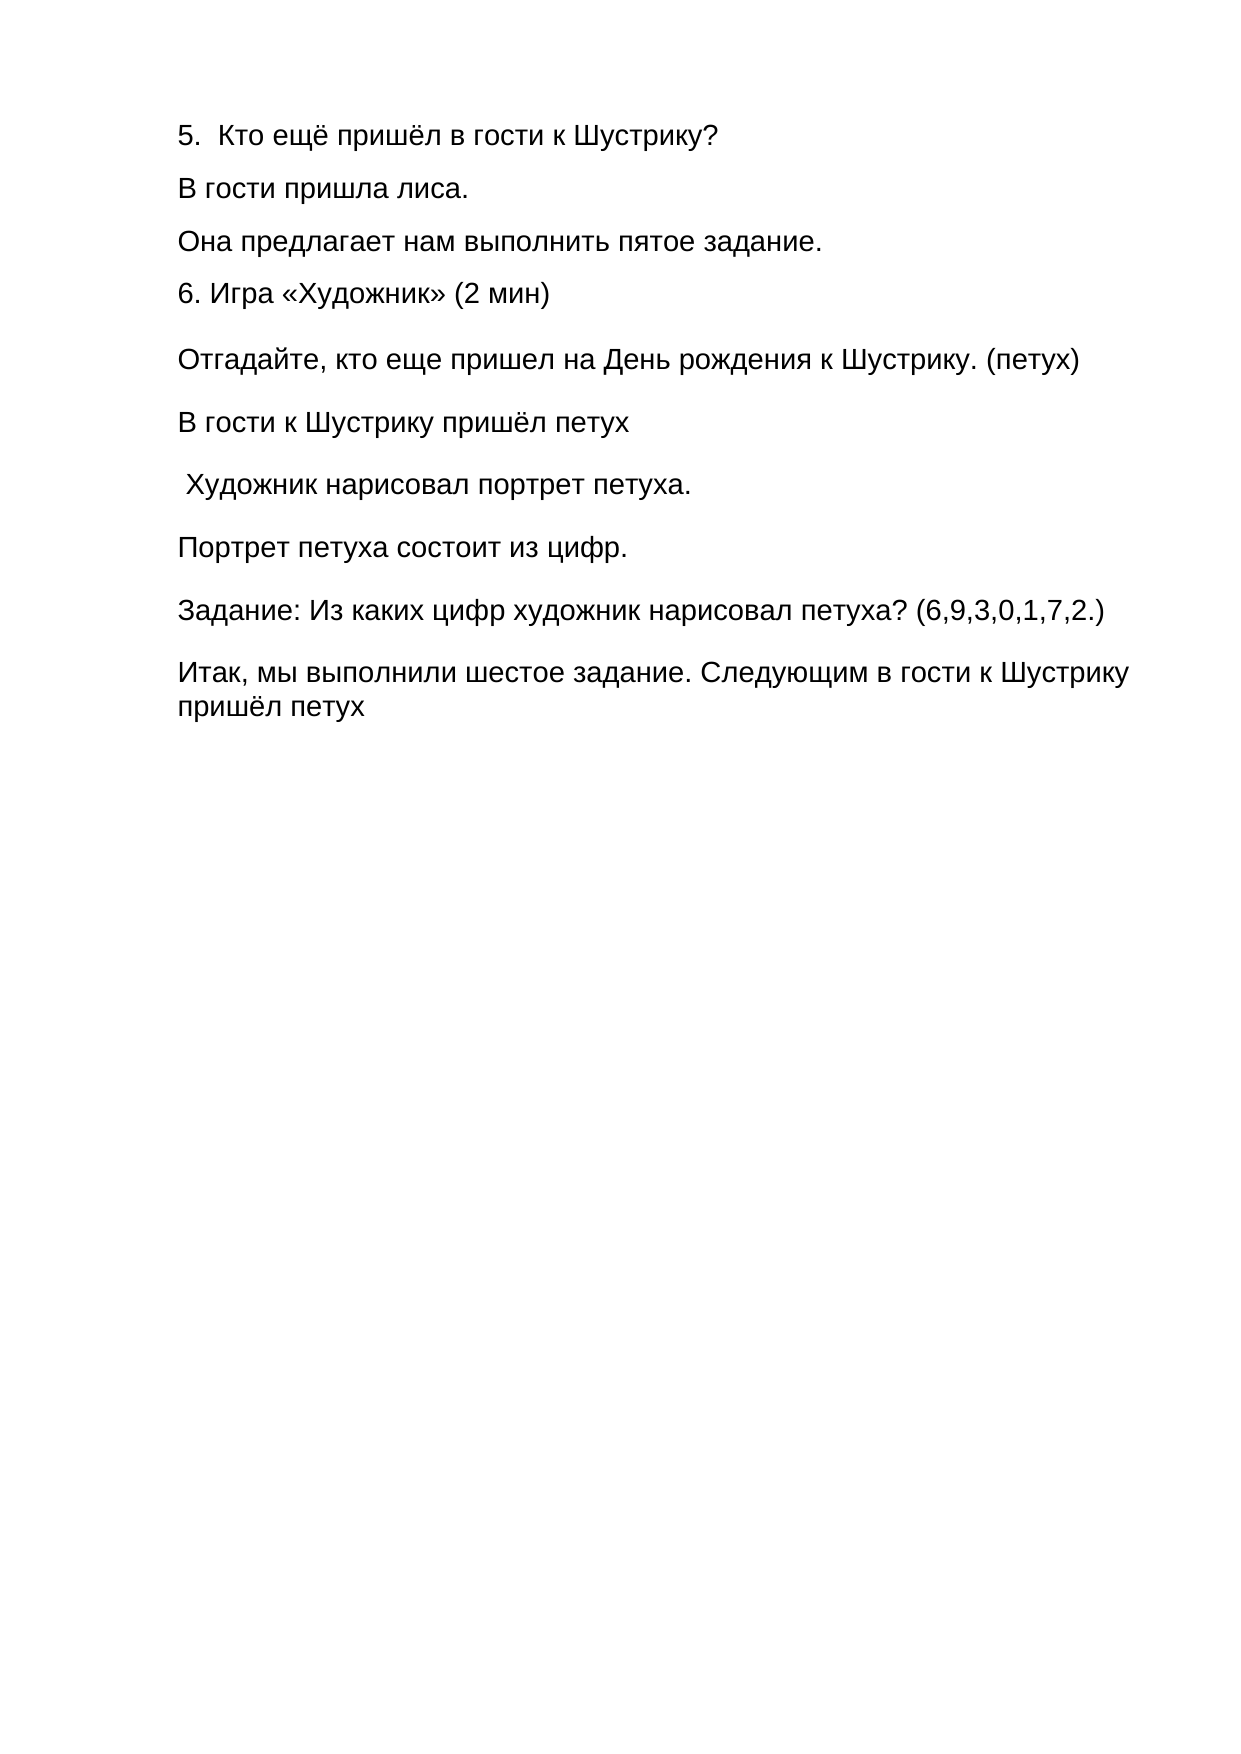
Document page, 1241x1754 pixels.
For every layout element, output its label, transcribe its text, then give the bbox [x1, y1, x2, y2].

text Она предлагает нам выполнить пятое задание. [177, 224, 1152, 257]
text Отгадайте, кто еще пришел на День рождения к Шустрику. (петух) [177, 342, 1152, 375]
text Задание: Из каких цифр художник нарисовал петуха? (6,9,3,0,1,7,2.) [177, 593, 1152, 626]
text В гости к Шустрику пришёл петух [177, 404, 1152, 438]
text Итак, мы выполнили шестое задание. Следующим в гости к Шустрику пришёл петух [177, 655, 1152, 722]
text Портрет петуха состоит из цифр. [177, 530, 1152, 563]
text В гости пришла лиса. [177, 171, 1152, 204]
text Художник нарисовал портрет петуха. [177, 467, 1152, 501]
text 6. Игра «Художник» (2 мин) [177, 277, 1152, 310]
text 5. Кто ещё пришёл в гости к Шустрику? [177, 118, 1152, 152]
